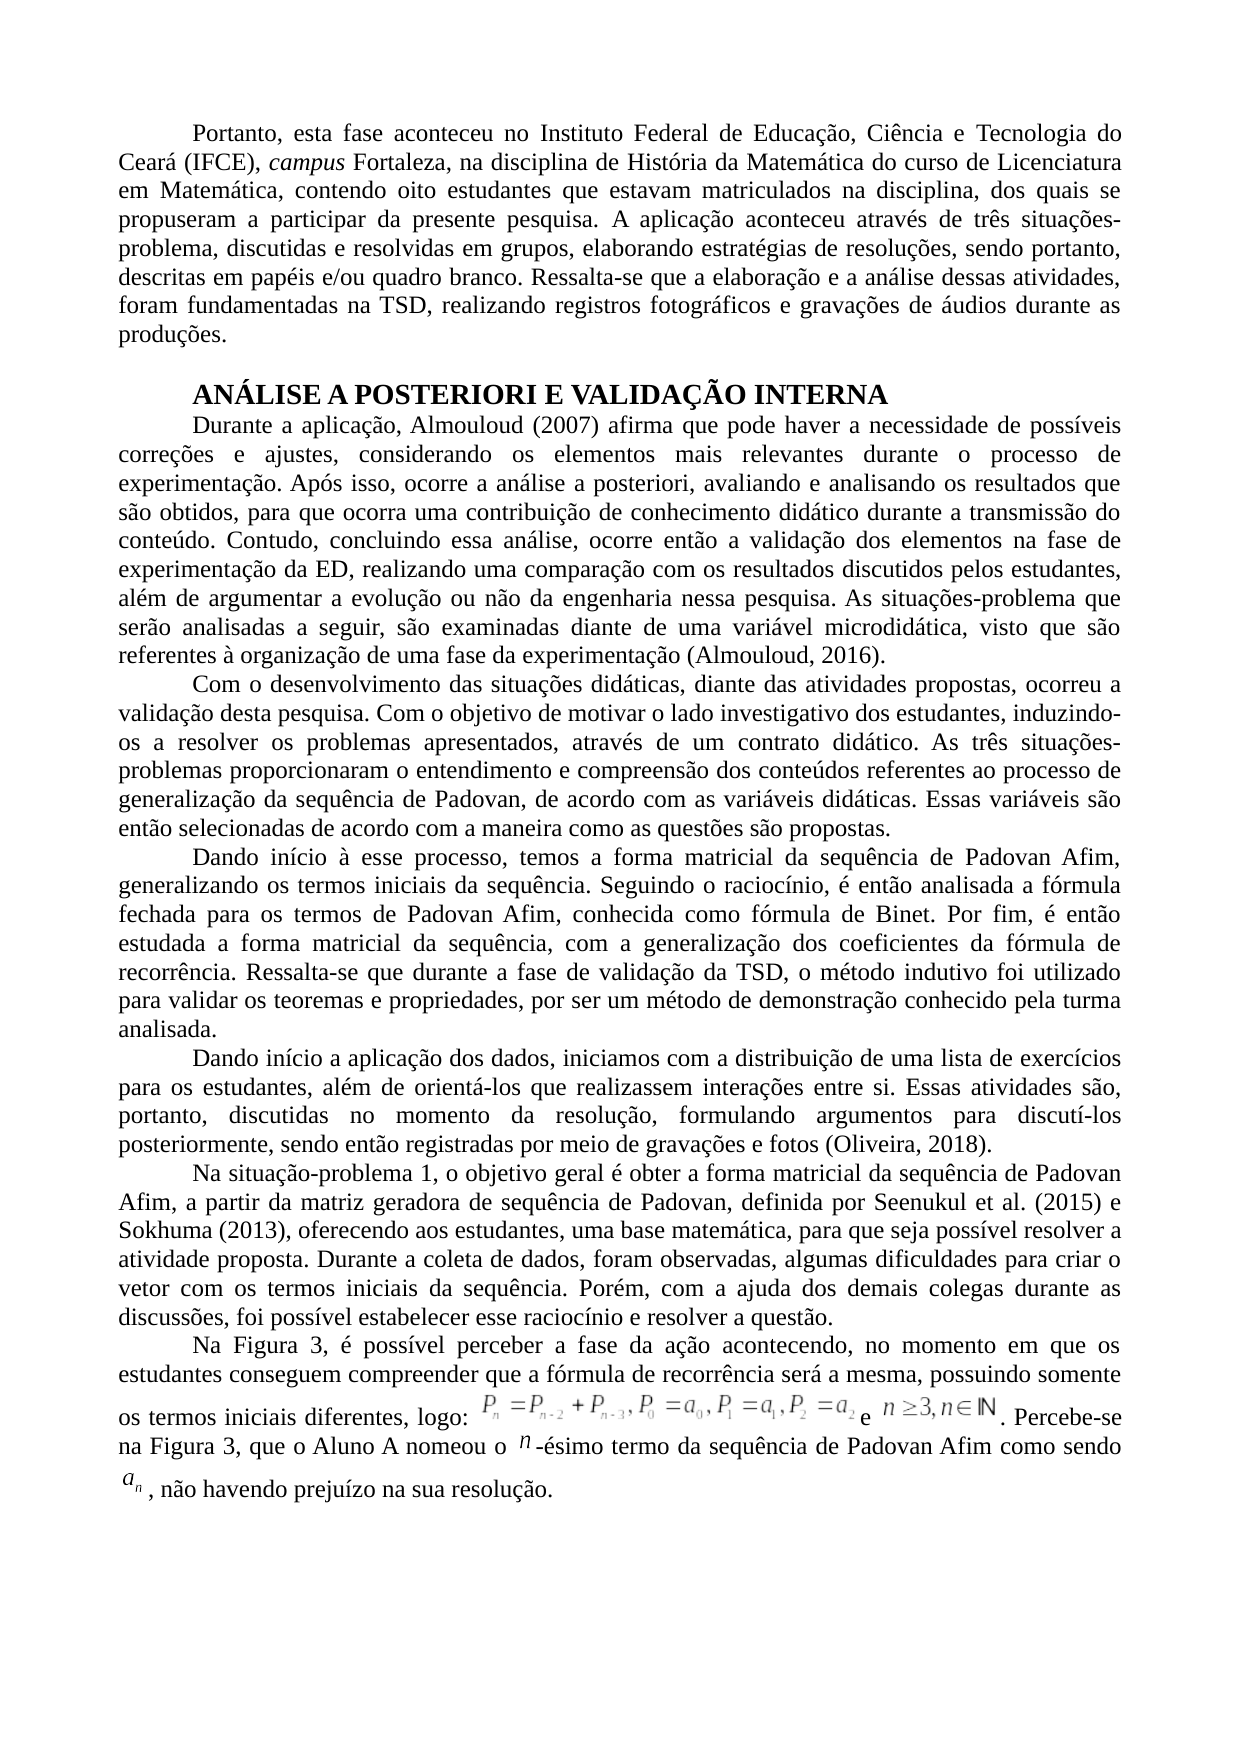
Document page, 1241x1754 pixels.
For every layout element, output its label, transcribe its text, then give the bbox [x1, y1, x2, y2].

text Durante a aplicação, Almouloud (2007) afirma que pode haver a necessidade de possíveis correções e ajustes, considerando os elementos mais relevantes durante o processo de experimentação. Após isso, ocorre a análise a posteriori, avaliando e analisando os resultados que são obtidos, para que ocorra uma contribuição de conhecimento didático durante a transmissão do conteúdo. Contudo, concluindo essa análise, ocorre então a validação dos elementos na fase de experimentação da ED, realizando uma comparação com os resultados discutidos pelos estudantes, além de argumentar a evolução ou não da engenharia nessa pesquisa. As situações-problema que serão analisadas a seguir, são examinadas diante de uma variável microdidática, visto que são referentes à organização de uma fase da experimentação (Almouloud, 2016). [118, 410, 1122, 669]
text Dando início a aplicação dos dados, iniciamos com a distribuição de uma lista de exercícios para os estudantes, além de orientá-los que realizassem interações entre si. Essas atividades são, portanto, discutidas no momento da resolução, formulando argumentos para discutí-los posteriormente, sendo então registradas por meio de gravações e fotos (Oliveira, 2018). [118, 1043, 1122, 1158]
text Na situação-problema 1, o objetivo geral é obter a forma matricial da sequência de Padovan Afim, a partir da matriz geradora de sequência de Padovan, definida por Seenukul et al. (2015) e Sokhuma (2013), oferecendo aos estudantes, uma base matemática, para que seja possível resolver a atividade proposta. Durante a coleta de dados, foram observadas, algumas dificuldades para criar o vetor com os termos iniciais da sequência. Porém, com a ajuda dos demais colegas durante as discussões, foi possível estabelecer esse raciocínio e resolver a questão. [118, 1158, 1122, 1330]
text Com o desenvolvimento das situações didáticas, diante das atividades propostas, ocorreu a validação desta pesquisa. Com o objetivo de motivar o lado investigativo dos estudantes, induzindo-os a resolver os problemas apresentados, através de um contrato didático. As três situações-problemas proporcionaram o entendimento e compreensão dos conteúdos referentes ao processo de generalização da sequência de Padovan, de acordo com as variáveis didáticas. Essas variáveis são então selecionadas de acordo com a maneira como as questões são propostas. [118, 669, 1122, 842]
text Portanto, esta fase aconteceu no Instituto Federal de Educação, Ciência e Tecnologia do Ceará (IFCE), campus Fortaleza, na disciplina de História da Matemática do curso de Licenciatura em Matemática, contendo oito estudantes que estavam matriculados na disciplina, dos quais se propuseram a participar da presente pesquisa. A aplicação aconteceu através de três situações-problema, discutidas e resolvidas em grupos, elaborando estratégias de resoluções, sendo portanto, descritas em papéis e/ou quadro branco. Ressalta-se que a elaboração e a análise dessas atividades, foram fundamentadas na TSD, realizando registros fotográficos e gravações de áudios durante as produções. [118, 118, 1122, 348]
text ANÁLISE A POSTERIORI E VALIDAÇÃO INTERNA [118, 377, 1122, 410]
text Na Figura 3, é possível perceber a fase da ação acontecendo, no momento em que os estudantes conseguem compreender que a fórmula de recorrência será a mesma, possuindo somente os termos iniciais diferentes, logo: e . Percebe-se na Figura 3, que o Aluno A nomeou o -ésimo termo da sequência de Padovan Afim como sendo, não havendo prejuízo na sua resolução. [118, 1330, 1122, 1503]
text Dando início à esse processo, temos a forma matricial da sequência de Padovan Afim, generalizando os termos iniciais da sequência. Seguindo o raciocínio, é então analisada a fórmula fechada para os termos de Padovan Afim, conhecida como fórmula de Binet. Por fim, é então estudada a forma matricial da sequência, com a generalização dos coeficientes da fórmula de recorrência. Ressalta-se que durante a fase de validação da TSD, o método indutivo foi utilizado para validar os teoremas e propriedades, por ser um método de demonstração conhecido pela turma analisada. [118, 842, 1122, 1043]
